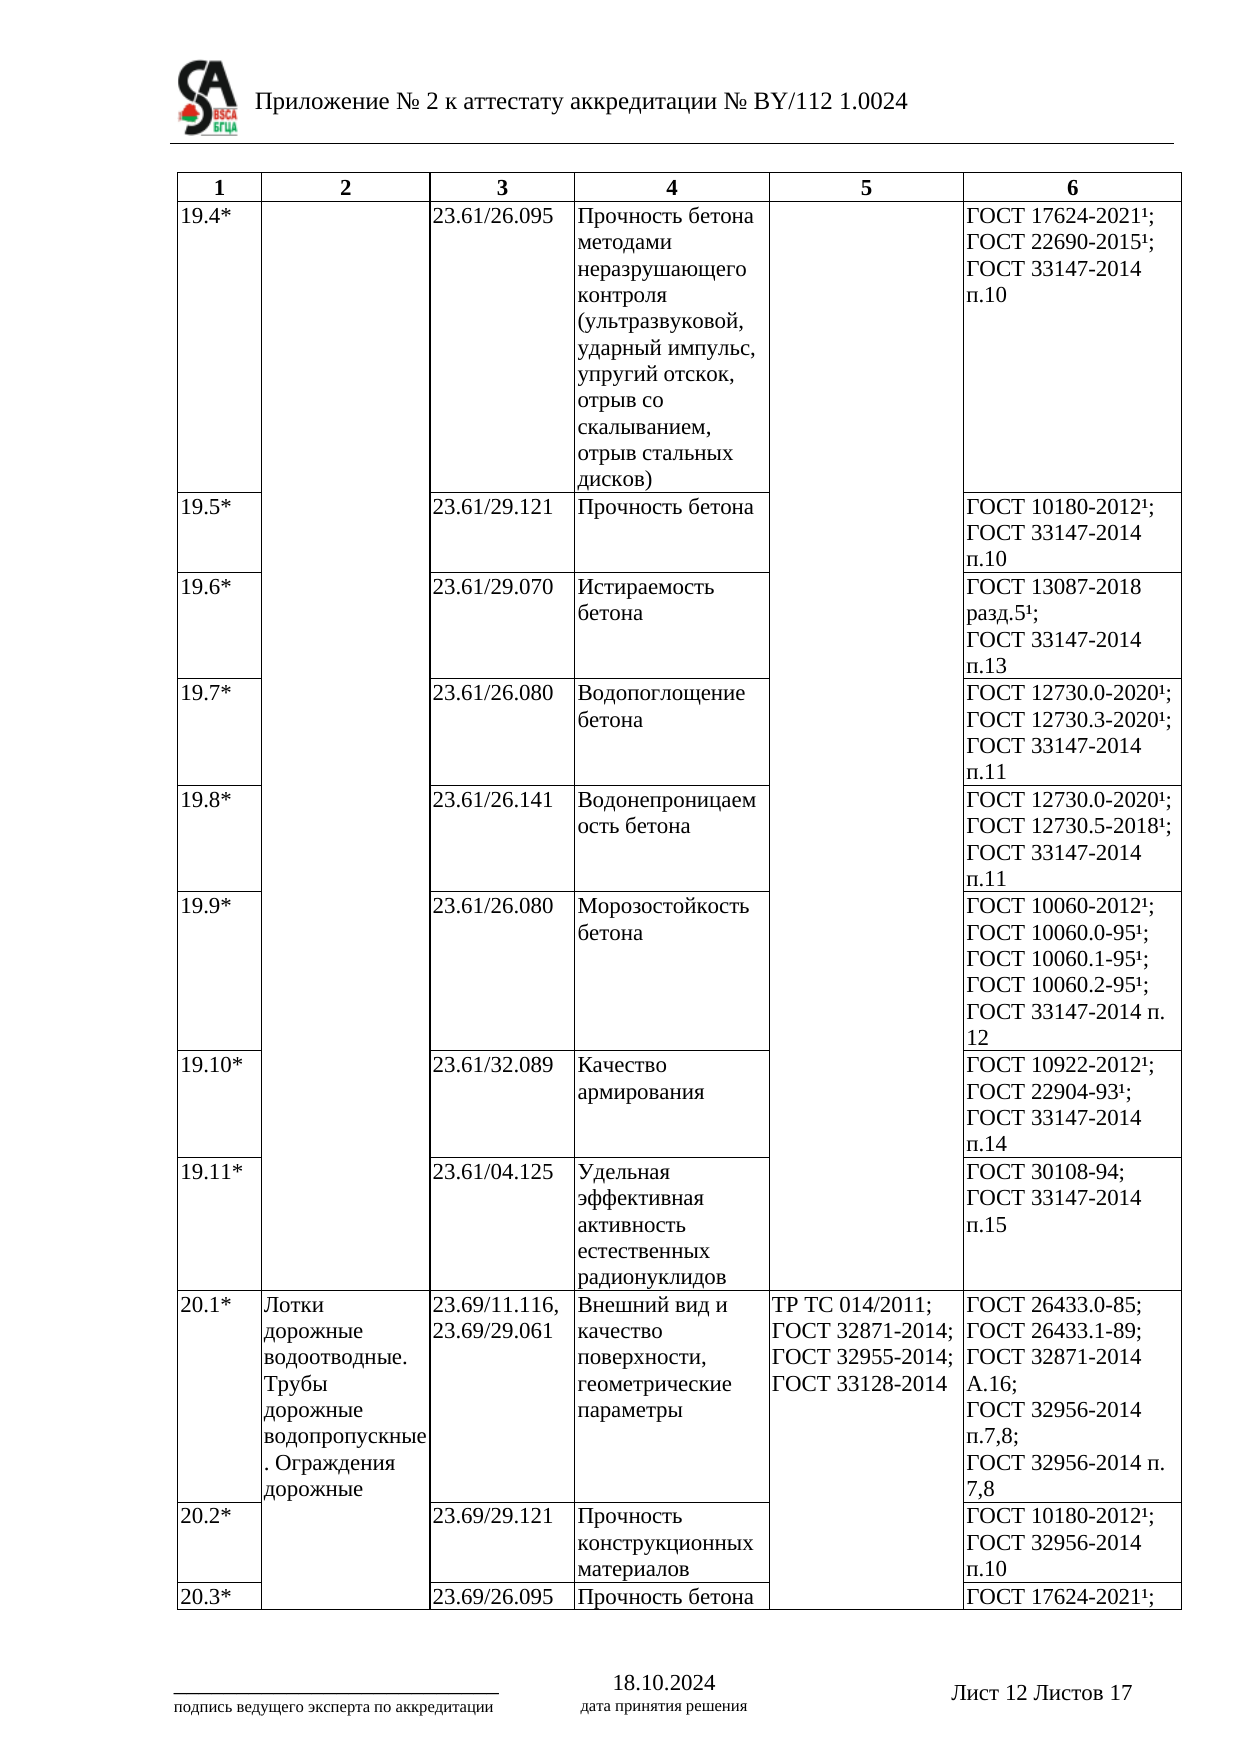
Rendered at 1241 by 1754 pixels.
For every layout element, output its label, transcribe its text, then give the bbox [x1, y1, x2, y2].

table_cell 23.69/29.121 [431, 1503, 574, 1582]
table_cell Внешний вид и качество поверхности, геометрические параметры [575, 1291, 769, 1502]
table_cell 20.2* [178, 1503, 261, 1582]
table_cell 23.61/26.080 [431, 892, 574, 1050]
table_cell Удельная эффективная активность естественных радионуклидов [575, 1158, 769, 1290]
table_cell Лотки дорожные водоотводные. Трубы дорожные водопропускные. Ограждения дорожные [262, 1291, 429, 1609]
table_cell Морозостойкость бетона [575, 892, 769, 1050]
table_header 6 [964, 173, 1181, 201]
table_header 3 [431, 173, 574, 201]
table_cell 20.3* [178, 1583, 261, 1609]
table_cell 23.61/26.080 [431, 679, 574, 785]
table_cell 19.10* [178, 1051, 261, 1157]
table_cell Водопоглощение бетона [575, 679, 769, 785]
table_cell 19.8* [178, 786, 261, 891]
table_cell 23.61/26.095 [431, 202, 574, 492]
table_cell 23.61/29.070 [431, 573, 574, 678]
table_cell Водонепроницаемость бетона [575, 786, 769, 891]
table_cell ГОСТ 12730.0-2020¹; ГОСТ 12730.5-2018¹; ГОСТ 33147-2014 п.11 [964, 786, 1181, 891]
table_cell 19.4* [178, 202, 261, 492]
table_cell 19.6* [178, 573, 261, 678]
table_cell 19.9* [178, 892, 261, 1050]
table_cell 23.61/26.141 [431, 786, 574, 891]
table_cell ГОСТ 10922-2012¹; ГОСТ 22904-93¹; ГОСТ 33147-2014 п.14 [964, 1051, 1181, 1157]
table_cell 20.1* [178, 1291, 261, 1502]
table_cell 19.7* [178, 679, 261, 785]
table_cell 23.69/26.095 [431, 1583, 574, 1609]
table_cell ГОСТ 12730.0-2020¹; ГОСТ 12730.3-2020¹; ГОСТ 33147-2014 п.11 [964, 679, 1181, 785]
table_cell 23.61/29.121 [431, 493, 574, 572]
table_cell ТР ТС 014/2011; ГОСТ 32871-2014; ГОСТ 32955-2014; ГОСТ 33128-2014 [770, 1291, 963, 1609]
table_cell 19.5* [178, 493, 261, 572]
table_cell Истираемость бетона [575, 573, 769, 678]
table_cell ГОСТ 26433.0-85; ГОСТ 26433.1-89; ГОСТ 32871-2014 А.16; ГОСТ 32956-2014 п.7,8; ГОСТ 32956-2014 п. 7,8 [964, 1291, 1181, 1502]
table_cell 23.69/11.116, 23.69/29.061 [431, 1291, 574, 1502]
table_cell Прочность конструкционных материалов [575, 1503, 769, 1582]
table_cell Прочность бетона [575, 493, 769, 572]
table_cell ГОСТ 17624-2021¹; ГОСТ 22690-2015¹; ГОСТ 33147-2014 п.10 [964, 202, 1181, 492]
table_header 1 [178, 173, 261, 201]
table_cell ГОСТ 10180-2012¹; ГОСТ 33147-2014 п.10 [964, 493, 1181, 572]
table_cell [964, 1583, 1181, 1609]
table_header 2 [262, 173, 429, 201]
table_cell 23.61/04.125 [431, 1158, 574, 1290]
table_cell ГОСТ 13087-2018 разд.5¹; ГОСТ 33147-2014 п.13 [964, 573, 1181, 678]
table_cell ГОСТ 30108-94; ГОСТ 33147-2014 п.15 [964, 1158, 1181, 1290]
picture [177, 59, 239, 136]
table_cell ГОСТ 10180-2012¹; ГОСТ 32956-2014 п.10 [964, 1503, 1181, 1582]
table_header 4 [575, 173, 769, 201]
table_cell Прочность бетона методами неразрушающего контроля (ультразвуковой, ударный импульс, упругий отскок, отрыв со скалыванием, отрыв стальных дисков) [575, 202, 769, 492]
table_cell Качество армирования [575, 1051, 769, 1157]
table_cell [575, 1583, 769, 1609]
table_cell ГОСТ 10060-2012¹; ГОСТ 10060.0-95¹; ГОСТ 10060.1-95¹; ГОСТ 10060.2-95¹; ГОСТ 33147-2014 п. 12 [964, 892, 1181, 1050]
table_header 5 [770, 173, 963, 201]
table_cell 19.11* [178, 1158, 261, 1290]
table_cell 23.61/32.089 [431, 1051, 574, 1157]
